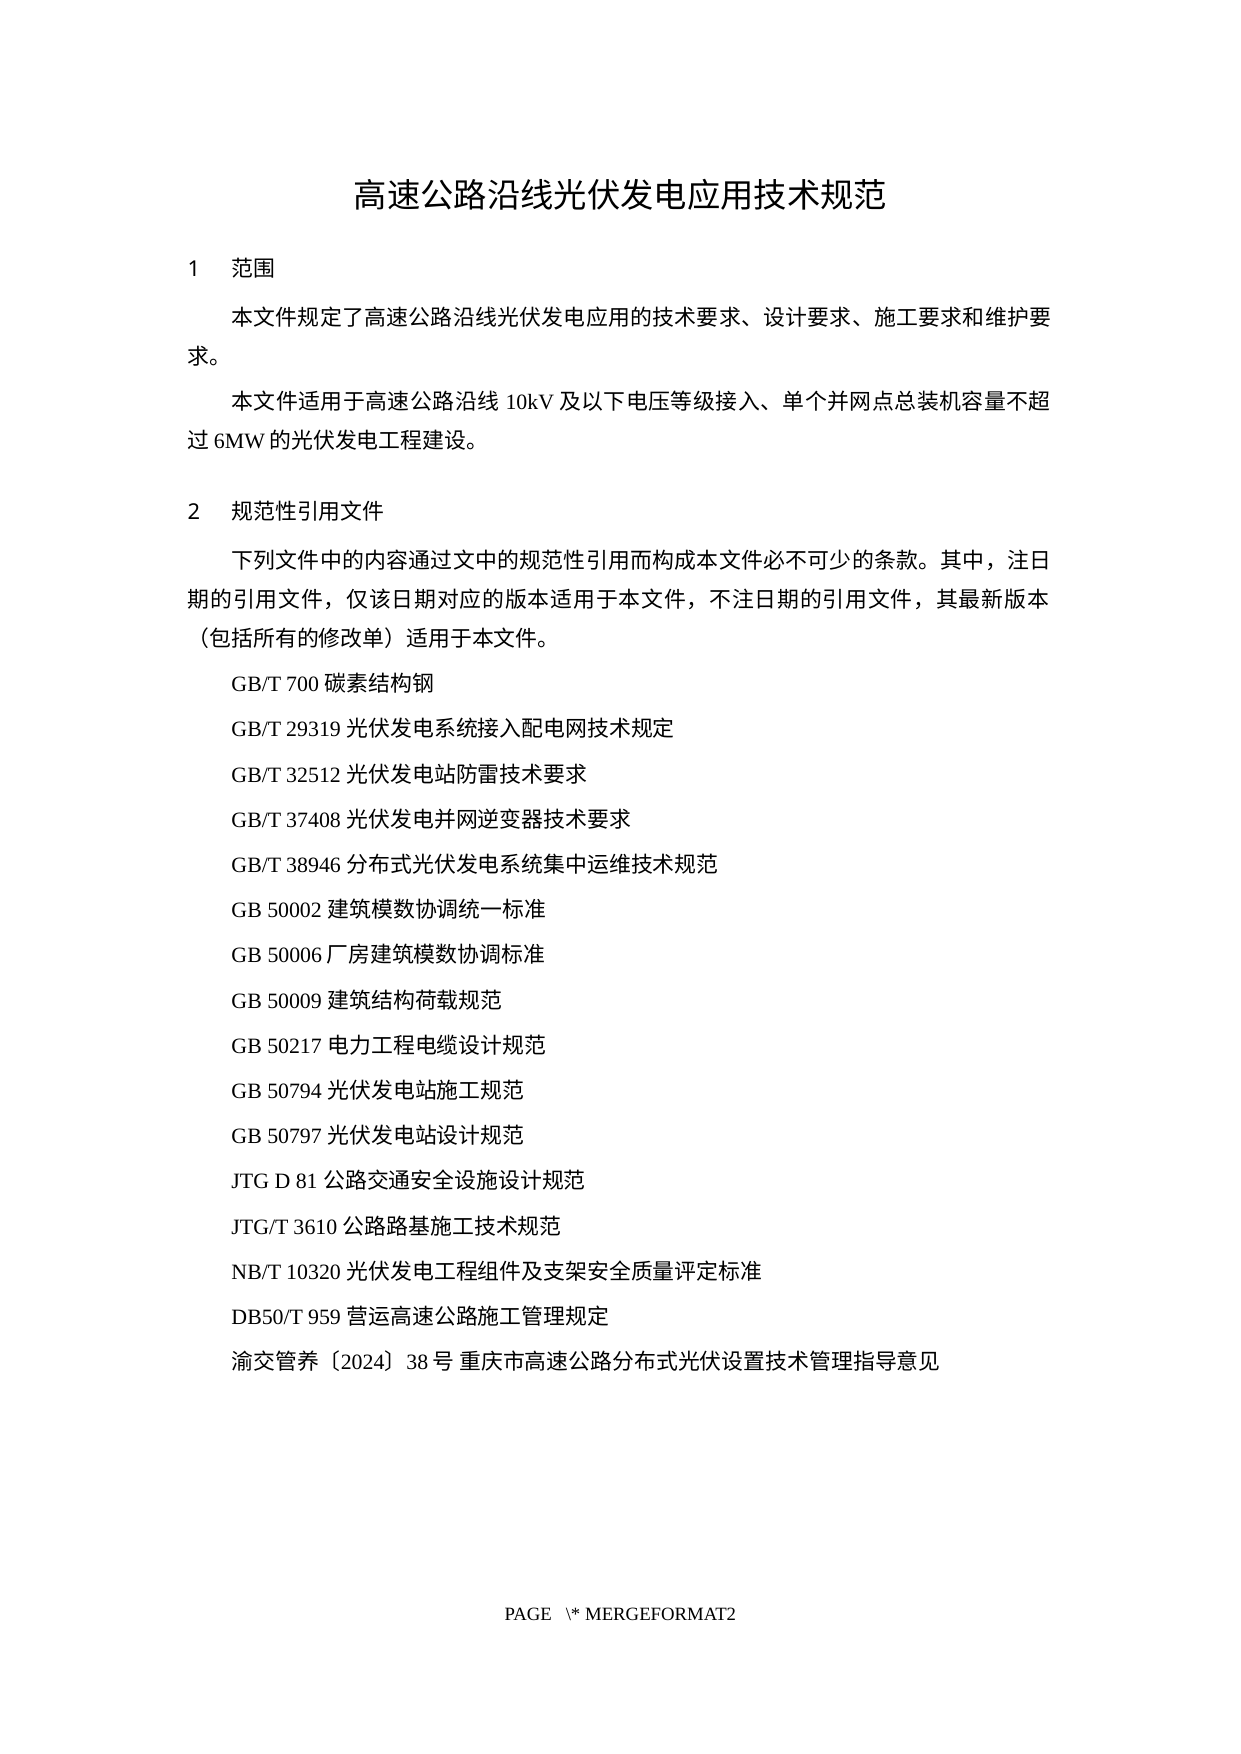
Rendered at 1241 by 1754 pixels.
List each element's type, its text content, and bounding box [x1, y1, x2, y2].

text GB/T 29319 光伏发电系统接入配电网技术规定 [187, 711, 1053, 743]
text 渝交管养〔2024〕38号 重庆市高速公路分布式光伏设置技术管理指导意见 [187, 1344, 1053, 1376]
text GB 50797 光伏发电站设计规范 [187, 1118, 1053, 1150]
text GB/T 37408 光伏发电并网逆变器技术要求 [187, 801, 1053, 834]
text GB 50002 建筑模数协调统一标准 [187, 892, 1053, 924]
text 下列文件中的内容通过文中的规范性引用而构成本文件必不可少的条款。其中，注日期的引用文件，仅该日期对应的版本适用于本文件，不注日期的引用文件，其最新版本（包括所有的修改单）适用于本文件。 [187, 543, 1053, 653]
text JTG/T 3610 公路路基施工技术规范 [187, 1208, 1053, 1241]
text 高速公路沿线光伏发电应用技术规范 [187, 160, 1053, 225]
text GB 50009 建筑结构荷载规范 [187, 982, 1053, 1015]
text GB 50794 光伏发电站施工规范 [187, 1073, 1053, 1105]
text GB 50217 电力工程电缆设计规范 [187, 1027, 1053, 1060]
text DB50/T 959 营运高速公路施工管理规定 [187, 1299, 1053, 1331]
text JTG D 81 公路交通安全设施设计规范 [187, 1163, 1053, 1196]
text GB/T 32512 光伏发电站防雷技术要求 [187, 756, 1053, 789]
subtitle 规范性引用文件 [187, 494, 1053, 526]
text NB/T 10320 光伏发电工程组件及支架安全质量评定标准 [187, 1253, 1053, 1286]
text 本文件适用于高速公路沿线10kV及以下电压等级接入、单个并网点总装机容量不超过6MW的光伏发电工程建设。 [187, 384, 1053, 455]
text GB/T 38946 分布式光伏发电系统集中运维技术规范 [187, 847, 1053, 879]
text 本文件规定了高速公路沿线光伏发电应用的技术要求、设计要求、施工要求和维护要求。 [187, 299, 1053, 371]
text GB 50006厂房建筑模数协调标准 [187, 937, 1053, 969]
subtitle 范围 [187, 251, 1053, 283]
text GB/T 700 碳素结构钢 [187, 666, 1053, 698]
